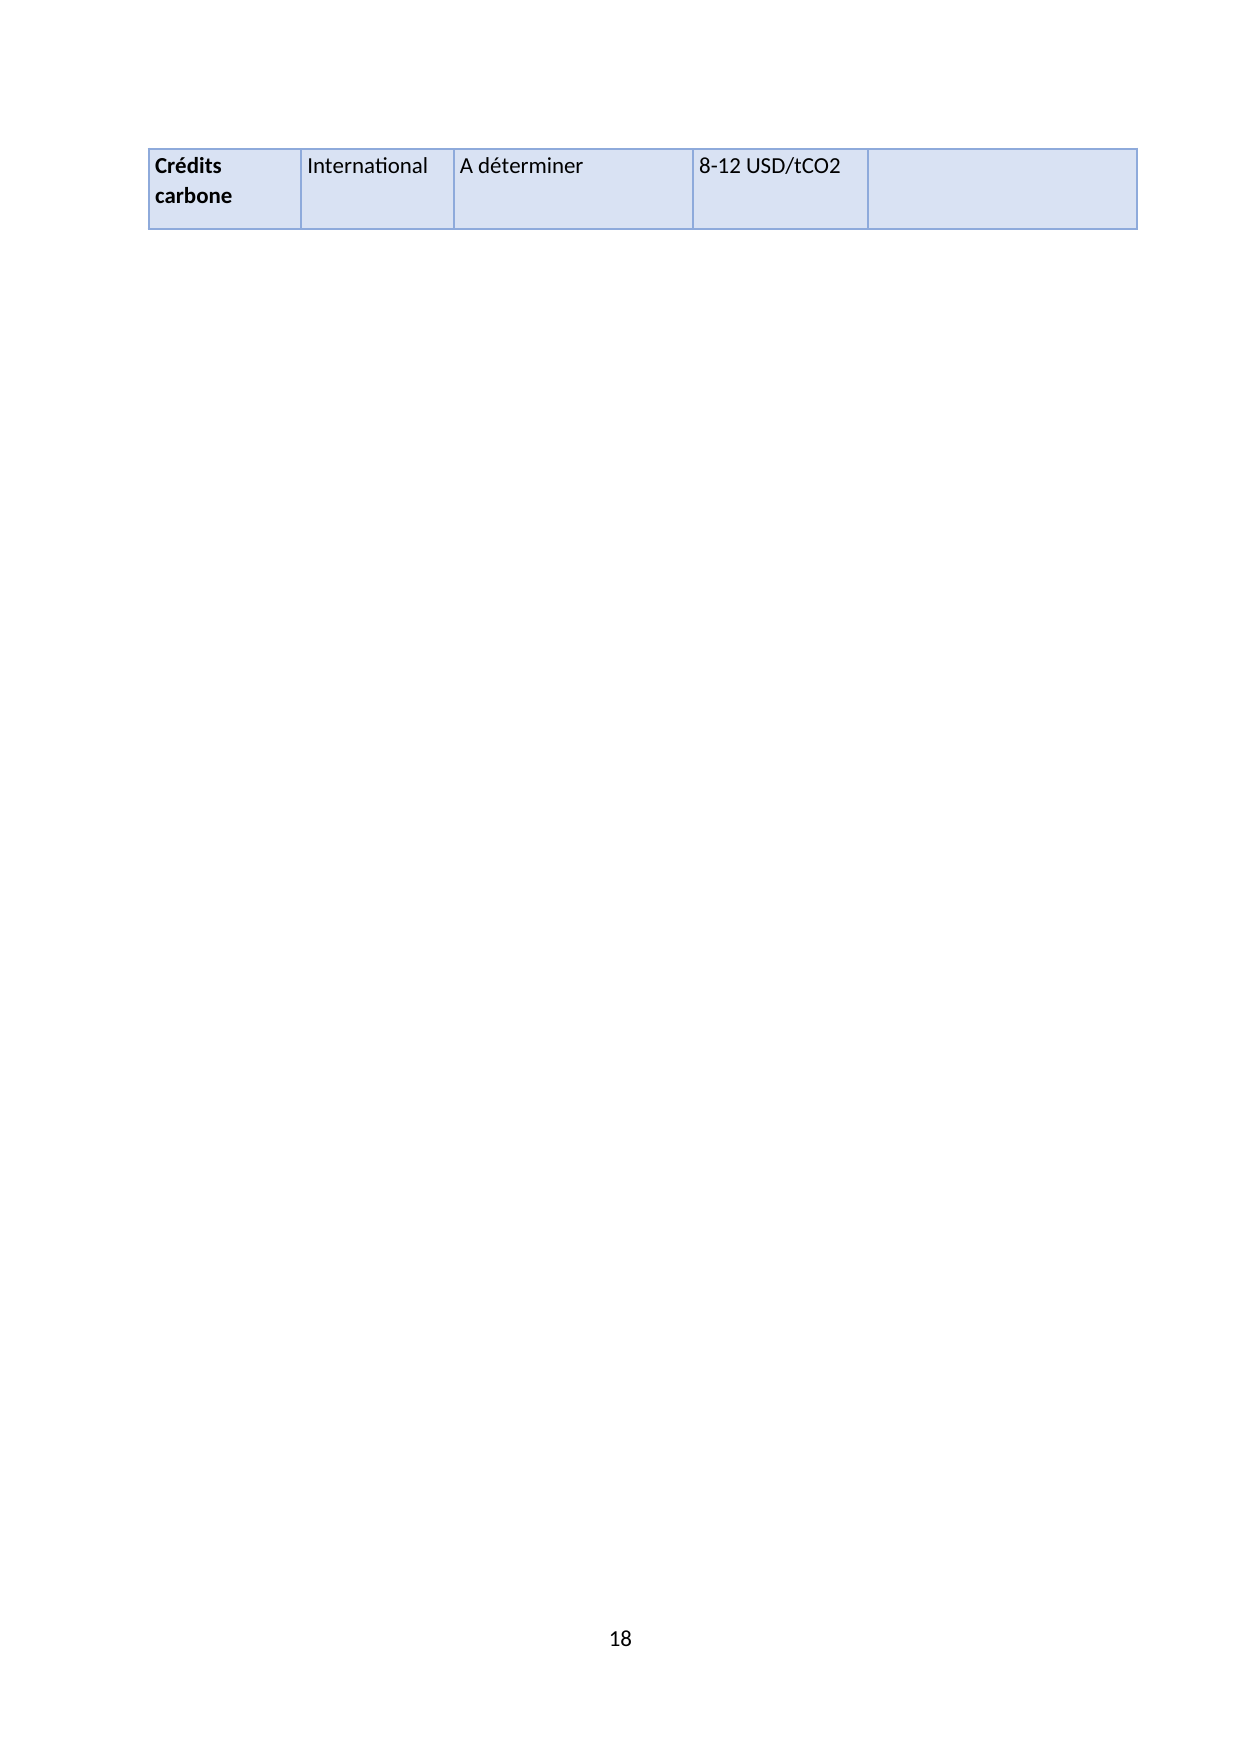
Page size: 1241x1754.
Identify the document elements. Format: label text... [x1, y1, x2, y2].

table_cell A déterminer [455, 150, 692, 228]
table_cell 8-12 USD/tCO2 [694, 150, 867, 228]
table_cell Crédits carbone [150, 150, 300, 228]
table_cell International [302, 150, 453, 228]
table_cell [869, 150, 1136, 228]
